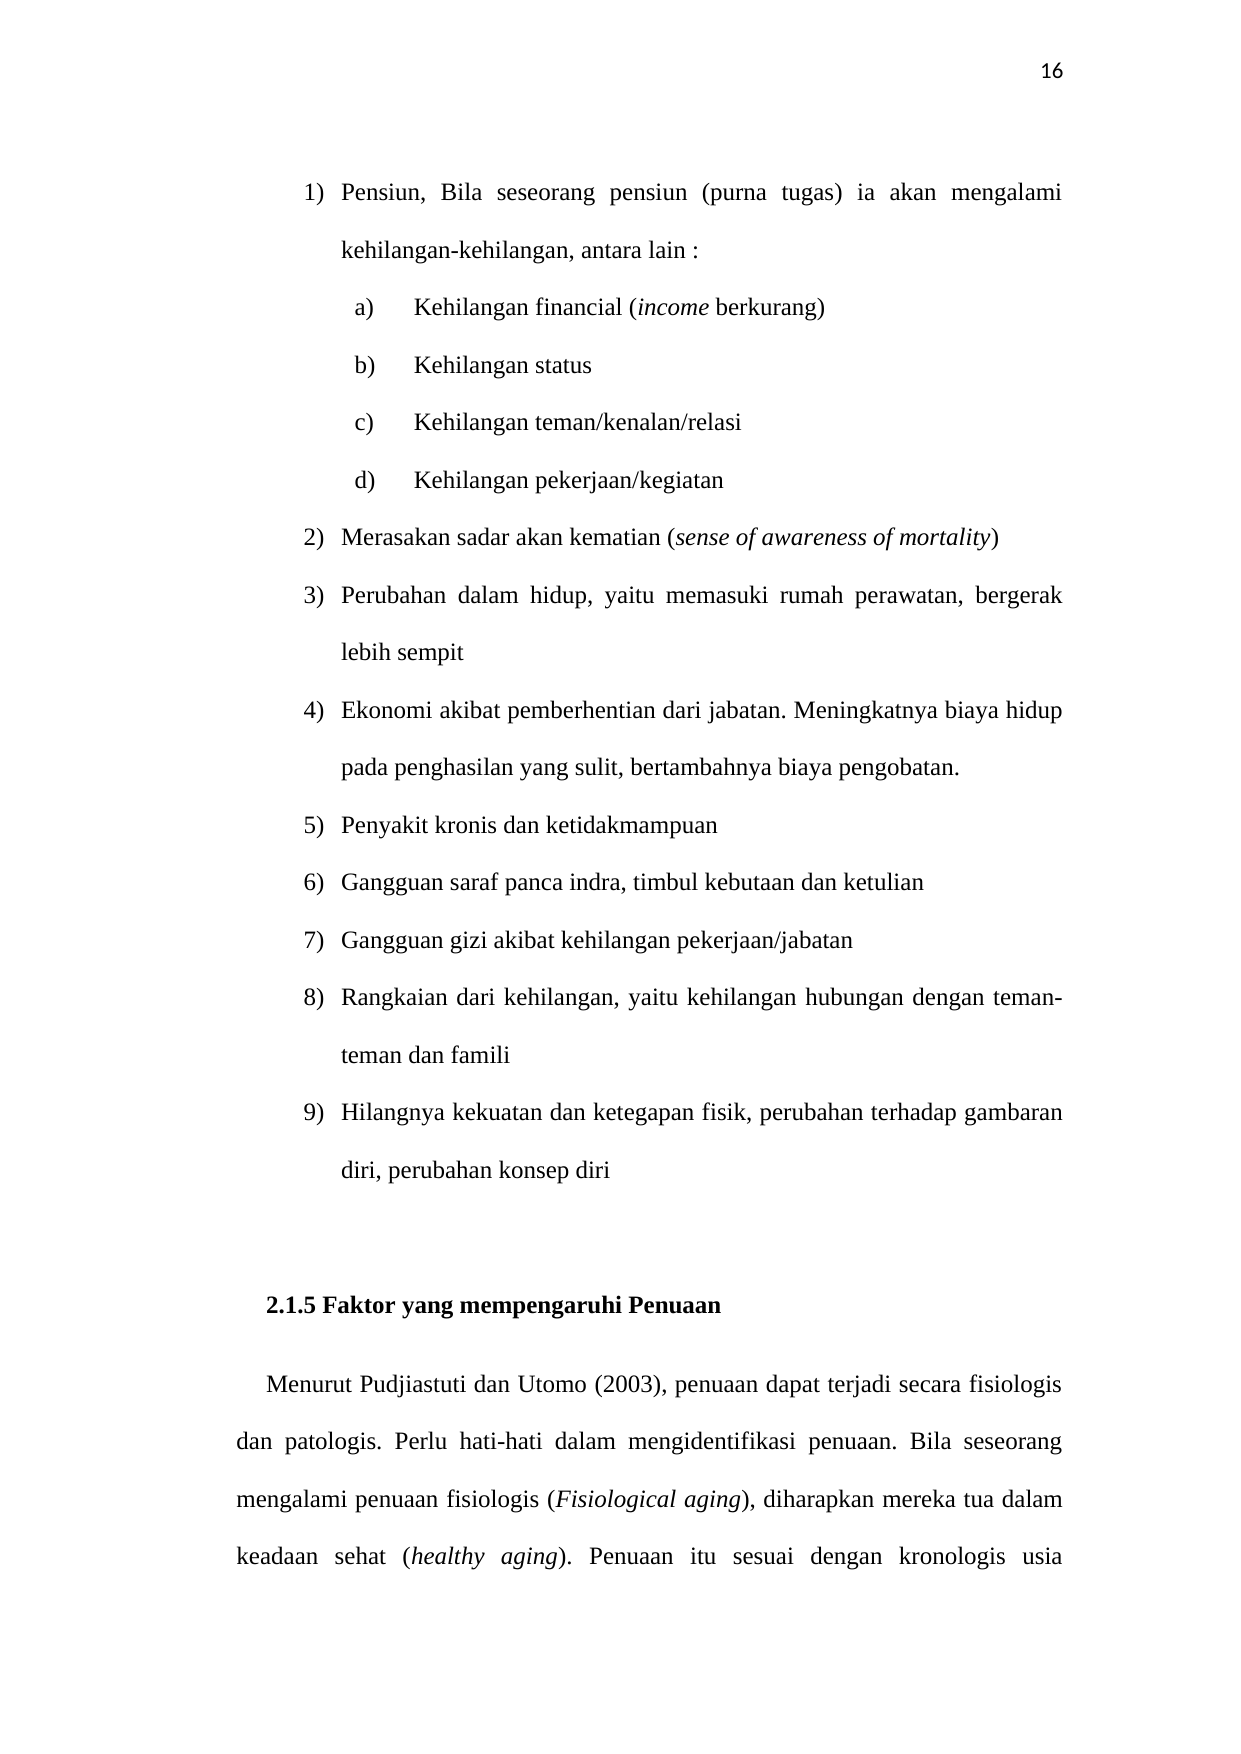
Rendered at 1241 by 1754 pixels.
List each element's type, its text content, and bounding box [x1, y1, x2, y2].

list Kehilangan teman/kenalan/relasi [354, 407, 1063, 436]
list Penyakit kronis dan ketidakmampuan [303, 810, 1063, 838]
list Ekonomi akibat pemberhentian dari jabatan. Meningkatnya biaya hidup pada penghasilan yang sulit, bertambahnya biaya pengobatan. [303, 695, 1063, 781]
list Kehilangan financial (income berkurang) [354, 292, 1063, 321]
list Pensiun, Bila seseorang pensiun (purna tugas) ia akan mengalami kehilangan-kehilangan, antara lain : [303, 177, 1063, 263]
list Merasakan sadar akan kematian (sense of awareness of mortality) [303, 522, 1063, 551]
list Kehilangan pekerjaan/kegiatan [354, 465, 1063, 493]
list Gangguan gizi akibat kehilangan pekerjaan/jabatan [303, 925, 1063, 953]
text 2.1.5 Faktor yang mempengaruhi Penuaan [236, 1291, 1063, 1319]
list Rangkaian dari kehilangan, yaitu kehilangan hubungan dengan teman-teman dan famili [303, 982, 1063, 1068]
list Hilangnya kekuatan dan ketegapan fisik, perubahan terhadap gambaran diri, perubahan konsep diri [303, 1097, 1063, 1183]
list Kehilangan status [354, 350, 1063, 378]
list Perubahan dalam hidup, yaitu memasuki rumah perawatan, bergerak lebih sempit [303, 580, 1063, 666]
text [236, 1369, 1063, 1570]
list Gangguan saraf panca indra, timbul kebutaan dan ketulian [303, 867, 1063, 896]
